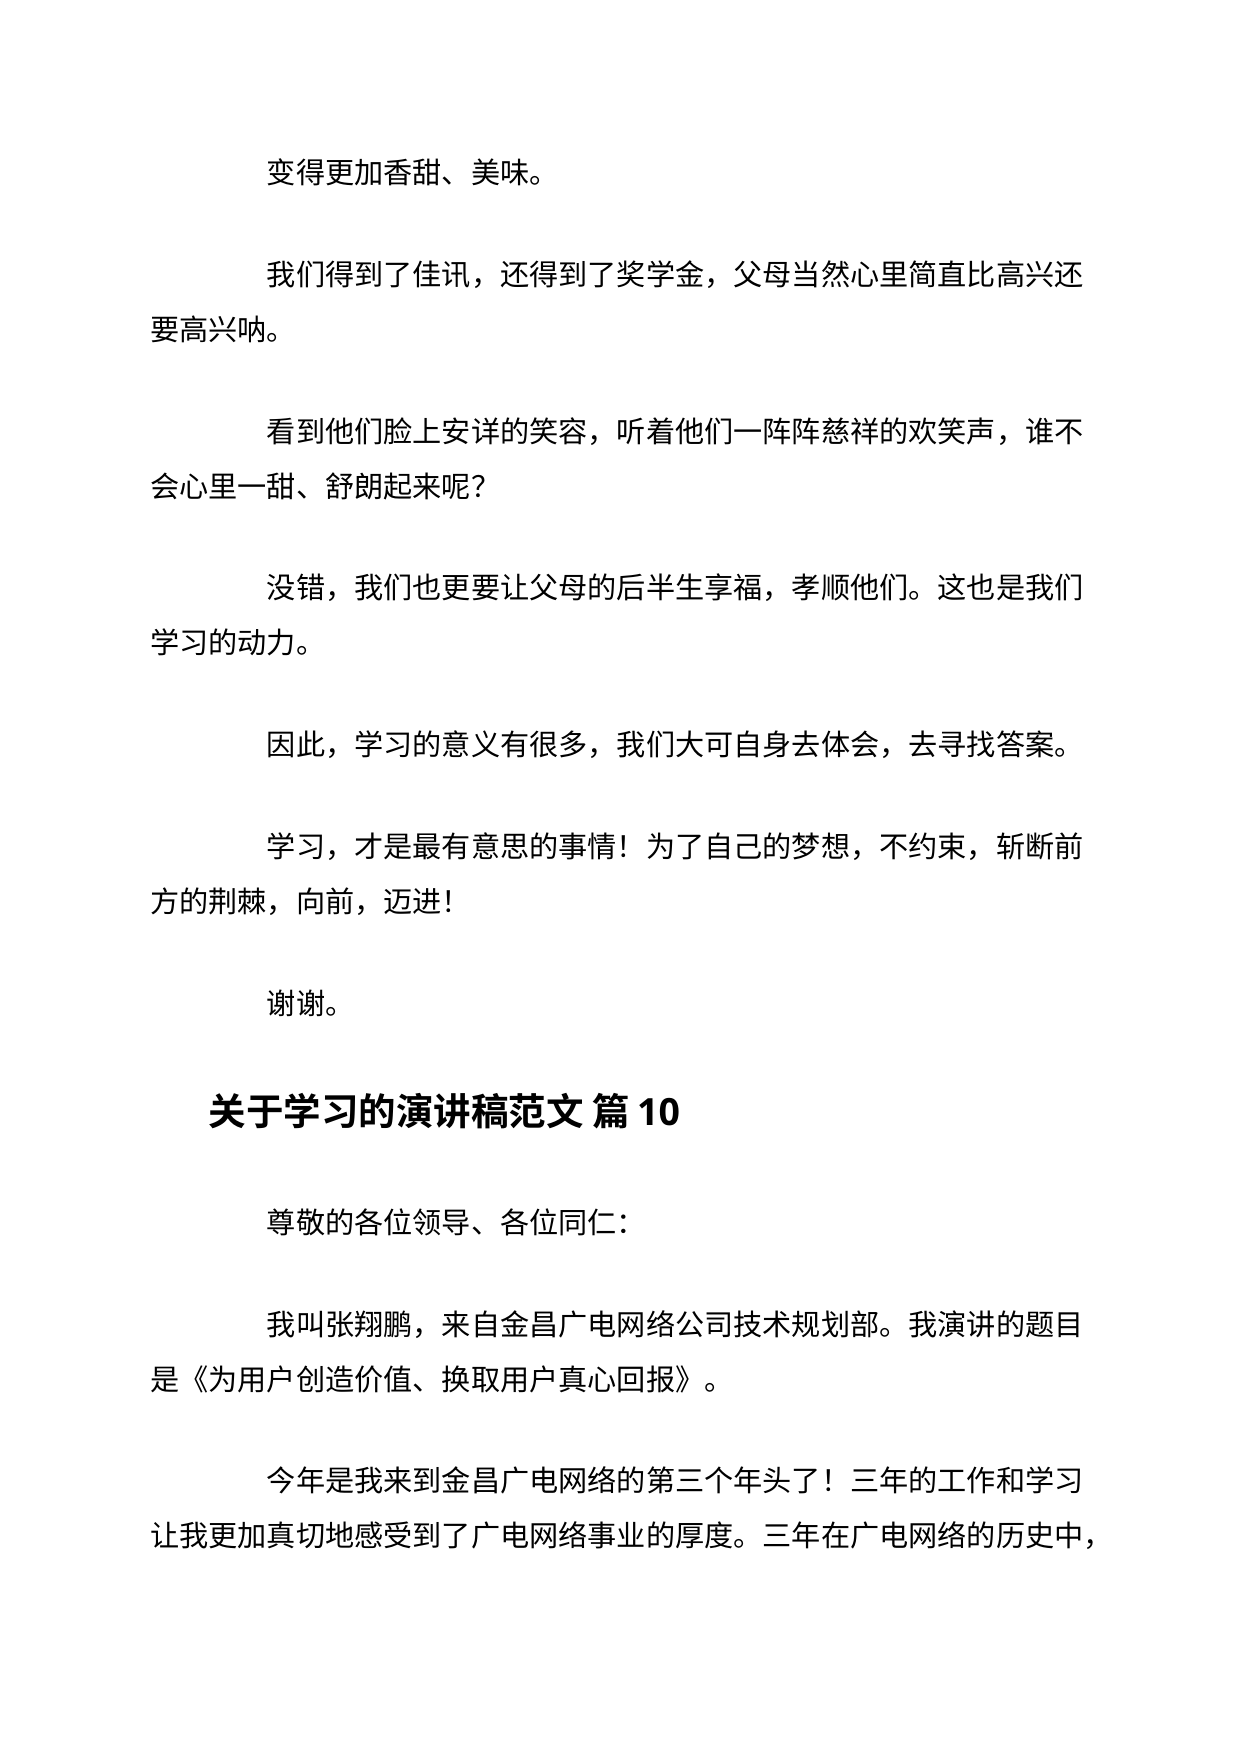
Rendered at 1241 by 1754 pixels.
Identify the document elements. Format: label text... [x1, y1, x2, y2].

text 我叫张翔鹏，来自金昌广电网络公司技术规划部。我演讲的题目是《为用户创造价值、换取用户真心回报》。 [150, 1301, 1090, 1398]
text 没错，我们也更要让父母的后半生享福，孝顺他们。这也是我们学习的动力。 [150, 565, 1090, 662]
text 我们得到了佳讯，还得到了奖学金，父母当然心里简直比高兴还要高兴呐。 [150, 252, 1090, 349]
text 看到他们脸上安详的笑容，听着他们一阵阵慈祥的欢笑声，谁不会心里一甜、舒朗起来呢？ [150, 408, 1090, 506]
text 因此，学习的意义有很多，我们大可自身去体会，去寻找答案。 [150, 722, 1090, 764]
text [150, 1458, 1090, 1555]
text 学习，才是最有意思的事情！为了自己的梦想，不约束，斩断前方的荆棘，向前，迈进！ [150, 823, 1090, 921]
text 关于学习的演讲稿范文 篇10 [150, 1082, 1090, 1136]
text 谢谢。 [150, 980, 1090, 1022]
text 变得更加香甜、美味。 [150, 150, 1090, 192]
text 尊敬的各位领导、各位同仁： [150, 1199, 1090, 1242]
